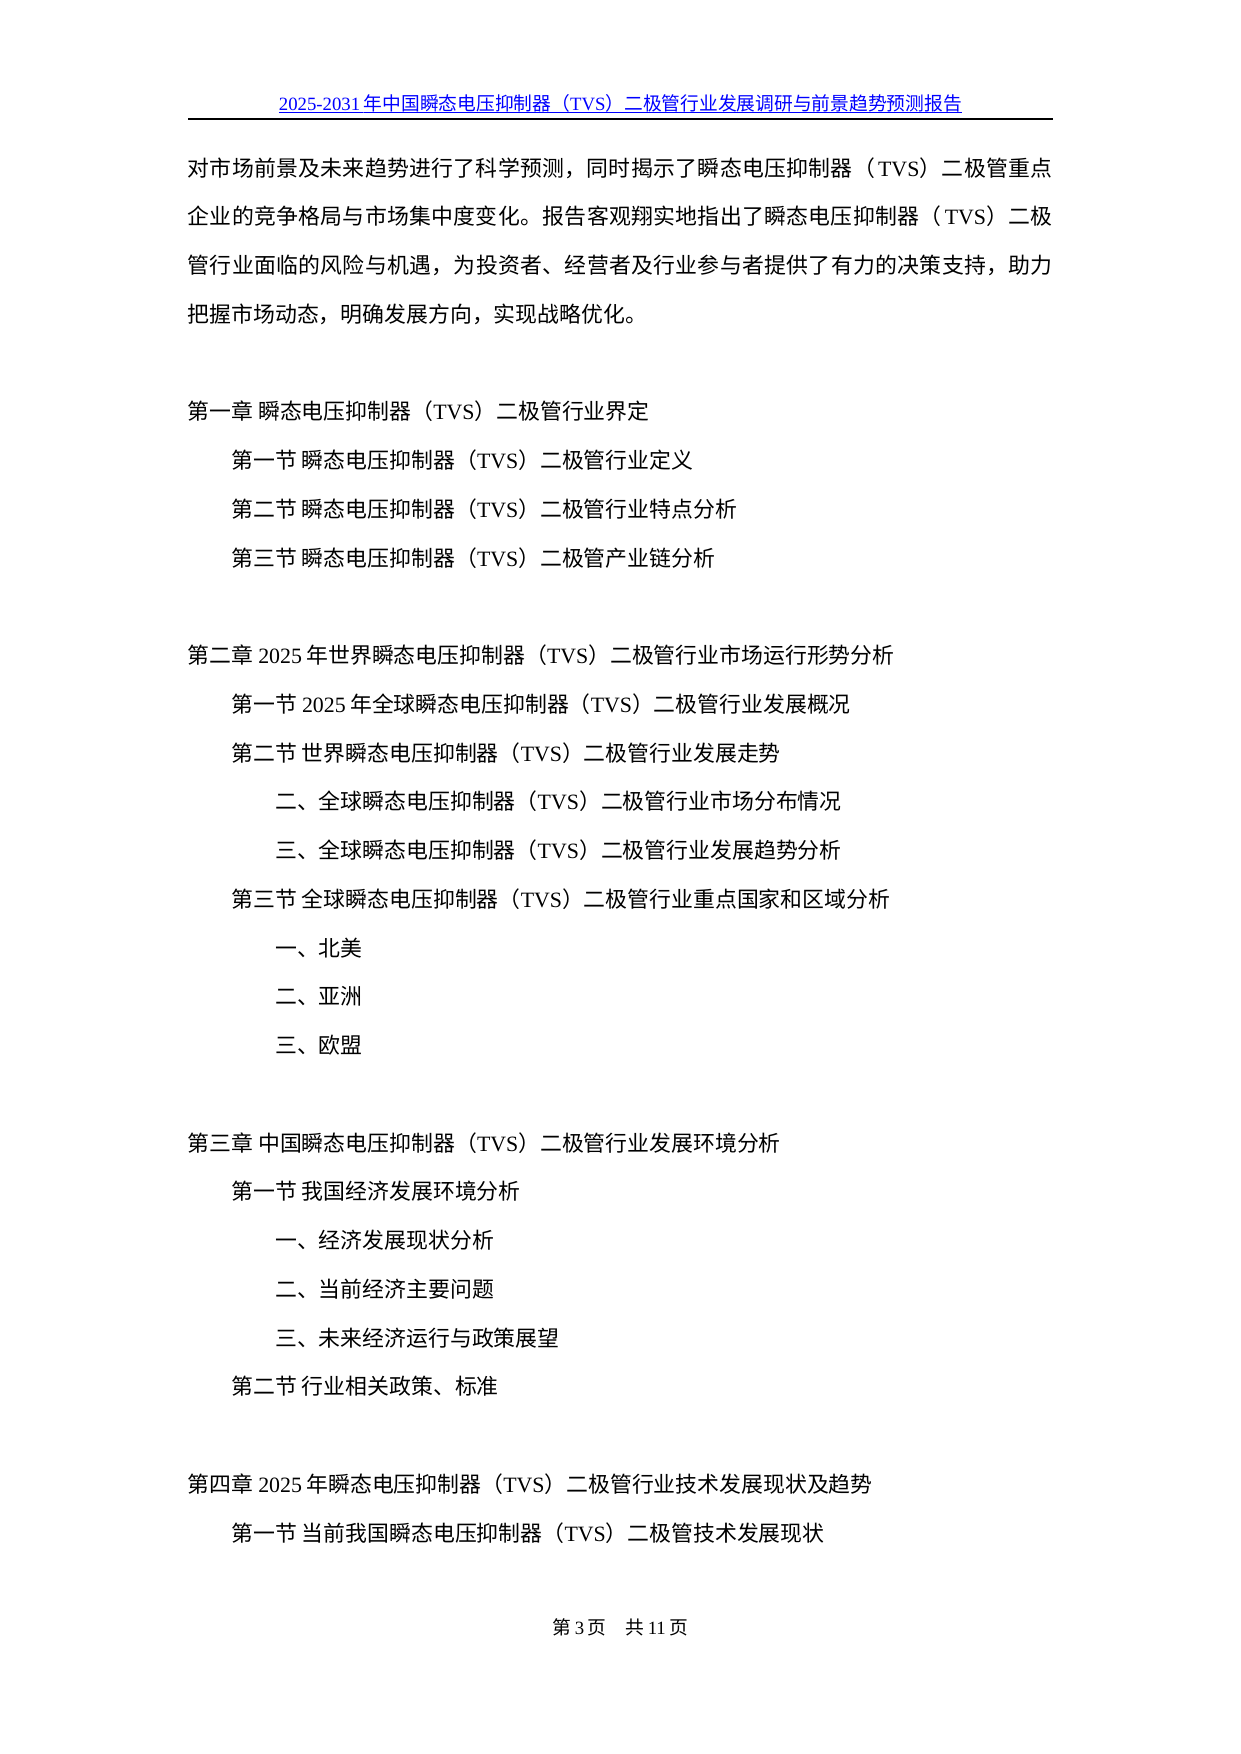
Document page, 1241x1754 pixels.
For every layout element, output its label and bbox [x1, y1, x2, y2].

text [187, 150, 1053, 1548]
